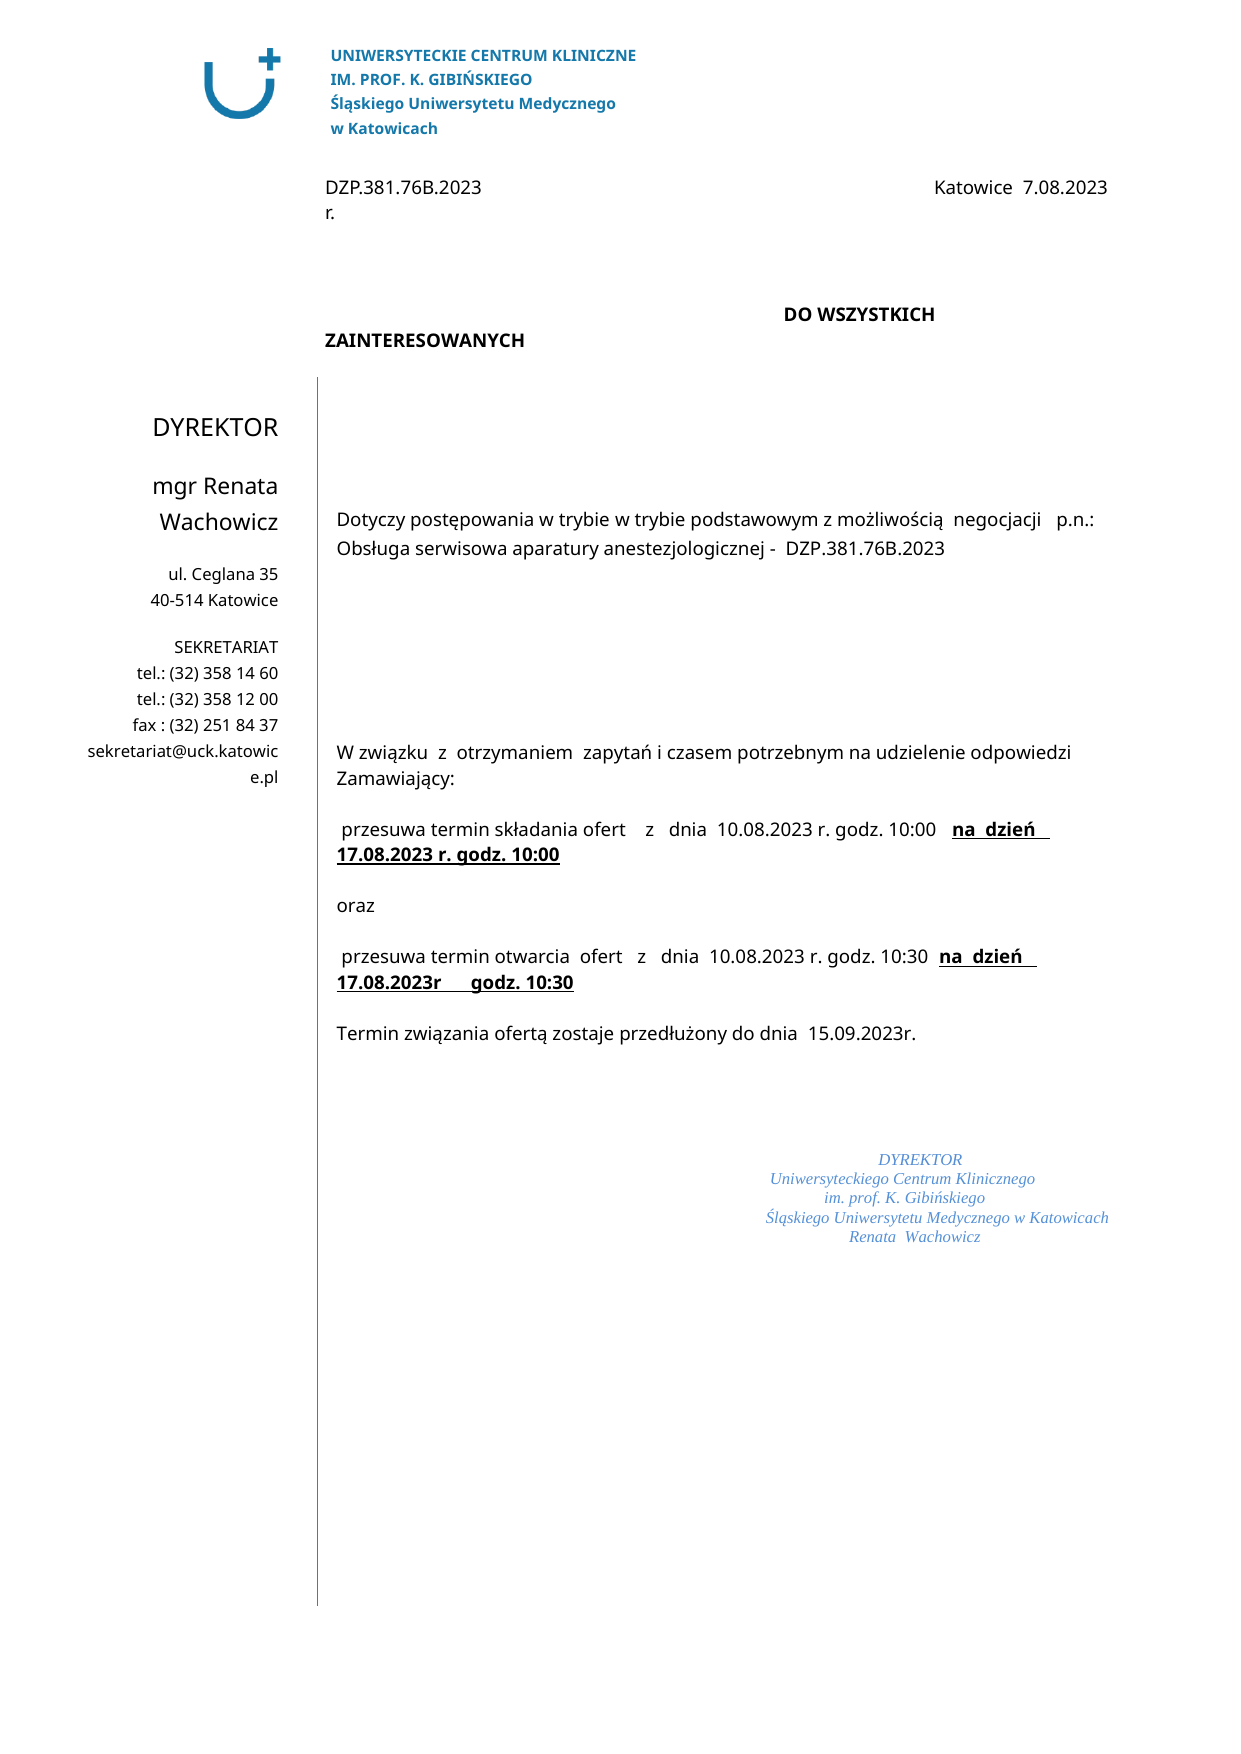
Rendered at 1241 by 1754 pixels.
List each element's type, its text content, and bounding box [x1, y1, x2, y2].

text DO WSZYSTKICH ZAINTERESOWANYCH [325, 302, 1122, 353]
text im. prof. K. Gibińskiego [325, 1188, 1122, 1207]
text DYREKTOR [325, 1150, 1122, 1169]
text Termin związania ofertą zostaje przedłużony do dnia 15.09.2023r. [325, 1020, 1122, 1046]
text Renata Wachowicz [325, 1227, 1122, 1246]
text W związku z otrzymaniem zapytań i czasem potrzebnym na udzielenie odpowiedzi Zamawiający: [325, 739, 1122, 791]
text Uniwersyteckiego Centrum Klinicznego [325, 1169, 1122, 1188]
text przesuwa termin składania ofert z dnia 10.08.2023 r. godz. 10:00 na dzień 17.08.2023 r. godz. 10:00 [325, 816, 1122, 867]
text Śląskiego Uniwersytetu Medycznego w Katowicach [325, 1207, 1122, 1227]
text DZP.381.76B.2023 Katowice 7.08.2023 r. [325, 174, 1122, 225]
picture [204, 48, 281, 119]
text oraz [325, 893, 1122, 918]
text przesuwa termin otwarcia ofert z dnia 10.08.2023 r. godz. 10:30 na dzień 17.08.2023r godz. 10:30 [325, 944, 1122, 995]
text Dotyczy postępowania w trybie w trybie podstawowym z możliwością negocjacji p.n.: Obsługa serwisowa aparatury anestezjologicznej - DZP.381.76B.2023 [325, 506, 1122, 561]
